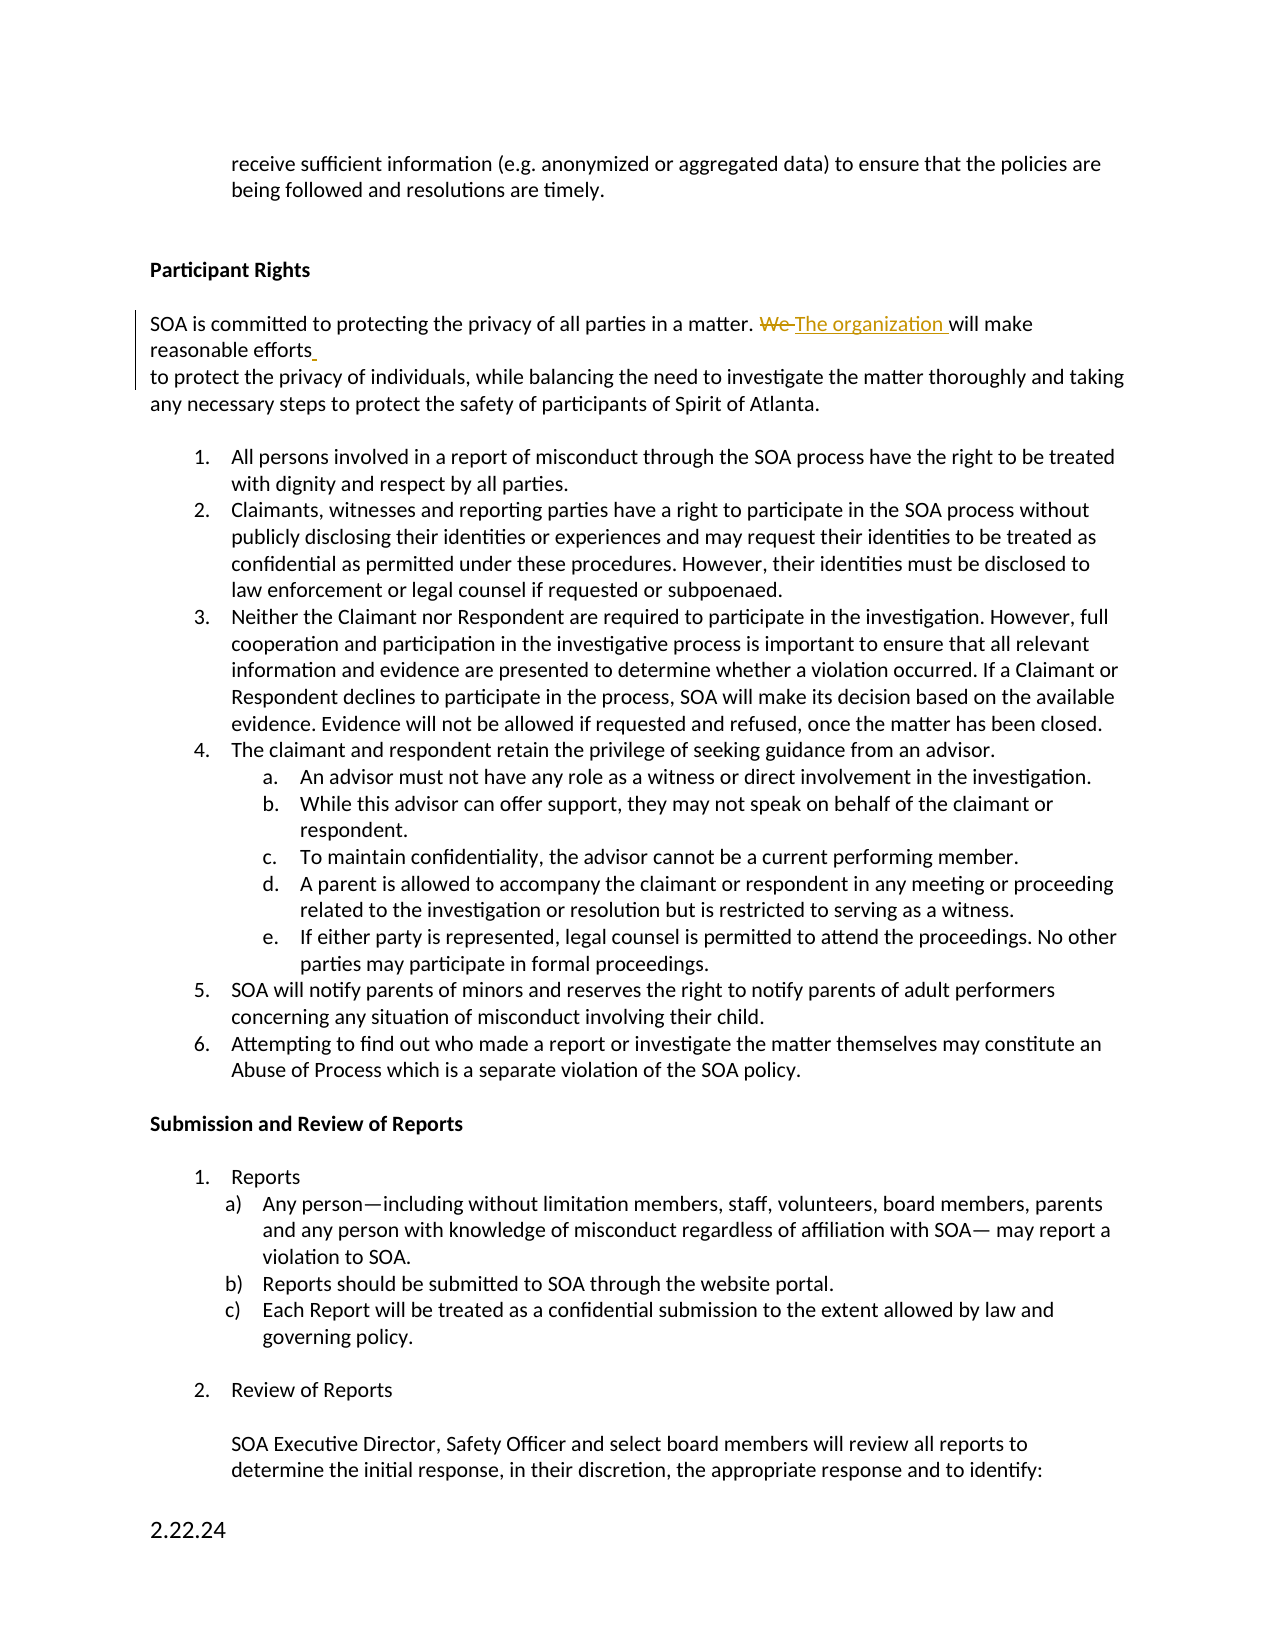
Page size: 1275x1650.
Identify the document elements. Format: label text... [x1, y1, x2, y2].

list Neither the Claimant nor Respondent are required to participate in the investigation. However, full cooperation and participation in the investigative process is important to ensure that all relevant information and evidence are presented to determine whether a violation occurred. If a Claimant or Respondent declines to participate in the process, SOA will make its decision based on the available evidence. Evidence will not be allowed if requested and refused, once the matter has been closed. [193, 603, 1125, 737]
text Participant Rights [150, 257, 1125, 283]
text SOA is committed to protecting the privacy of all parties in a matter. will make reasonable effortsto protect the privacy of individuals, while balancing the need to investigate the matter thoroughly and taking any necessary steps to protect the safety of participants of Spirit of Atlanta. [150, 310, 1125, 417]
list Review of Reports [193, 1377, 1125, 1403]
text SOA Executive Director, Safety Officer and select board members will review all reports to determine the initial response, in their discretion, the appropriate response and to identify: [231, 1430, 1125, 1483]
list Any person—including without limitation members, staff, volunteers, board members, parents and any person with knowledge of misconduct regardless of affiliation with SOA— may report a violation to SOA. [225, 1190, 1125, 1270]
list While this advisor can offer support, they may not speak on behalf of the claimant or respondent. [262, 790, 1125, 843]
list Reports [193, 1163, 1125, 1190]
list All persons involved in a report of misconduct through the SOA process have the right to be treated with dignity and respect by all parties. [193, 443, 1125, 497]
list An advisor must not have any role as a witness or direct involvement in the investigation. [262, 763, 1125, 790]
list Each Report will be treated as a confidential submission to the extent allowed by law and governing policy. [225, 1297, 1125, 1350]
list A parent is allowed to accompany the claimant or respondent in any meeting or proceeding related to the investigation or resolution but is restricted to serving as a witness. [262, 870, 1125, 923]
list To maintain confidentiality, the advisor cannot be a current performing member. [262, 843, 1125, 870]
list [193, 150, 1125, 203]
list The claimant and respondent retain the privilege of seeking guidance from an advisor. [193, 737, 1125, 763]
list SOA will notify parents of minors and reserves the right to notify parents of adult performers concerning any situation of misconduct involving their child. [193, 977, 1125, 1030]
text Submission and Review of Reports [150, 1110, 1125, 1137]
list Reports should be submitted to SOA through the website portal. [225, 1270, 1125, 1297]
list If either party is represented, legal counsel is permitted to attend the proceedings. No other parties may participate in formal proceedings. [262, 923, 1125, 977]
list Claimants, witnesses and reporting parties have a right to participate in the SOA process without publicly disclosing their identities or experiences and may request their identities to be treated as confidential as permitted under these procedures. However, their identities must be disclosed to law enforcement or legal counsel if requested or subpoenaed. [193, 497, 1125, 603]
list Attempting to find out who made a report or investigate the matter themselves may constitute an Abuse of Process which is a separate violation of the SOA policy. [193, 1030, 1125, 1083]
